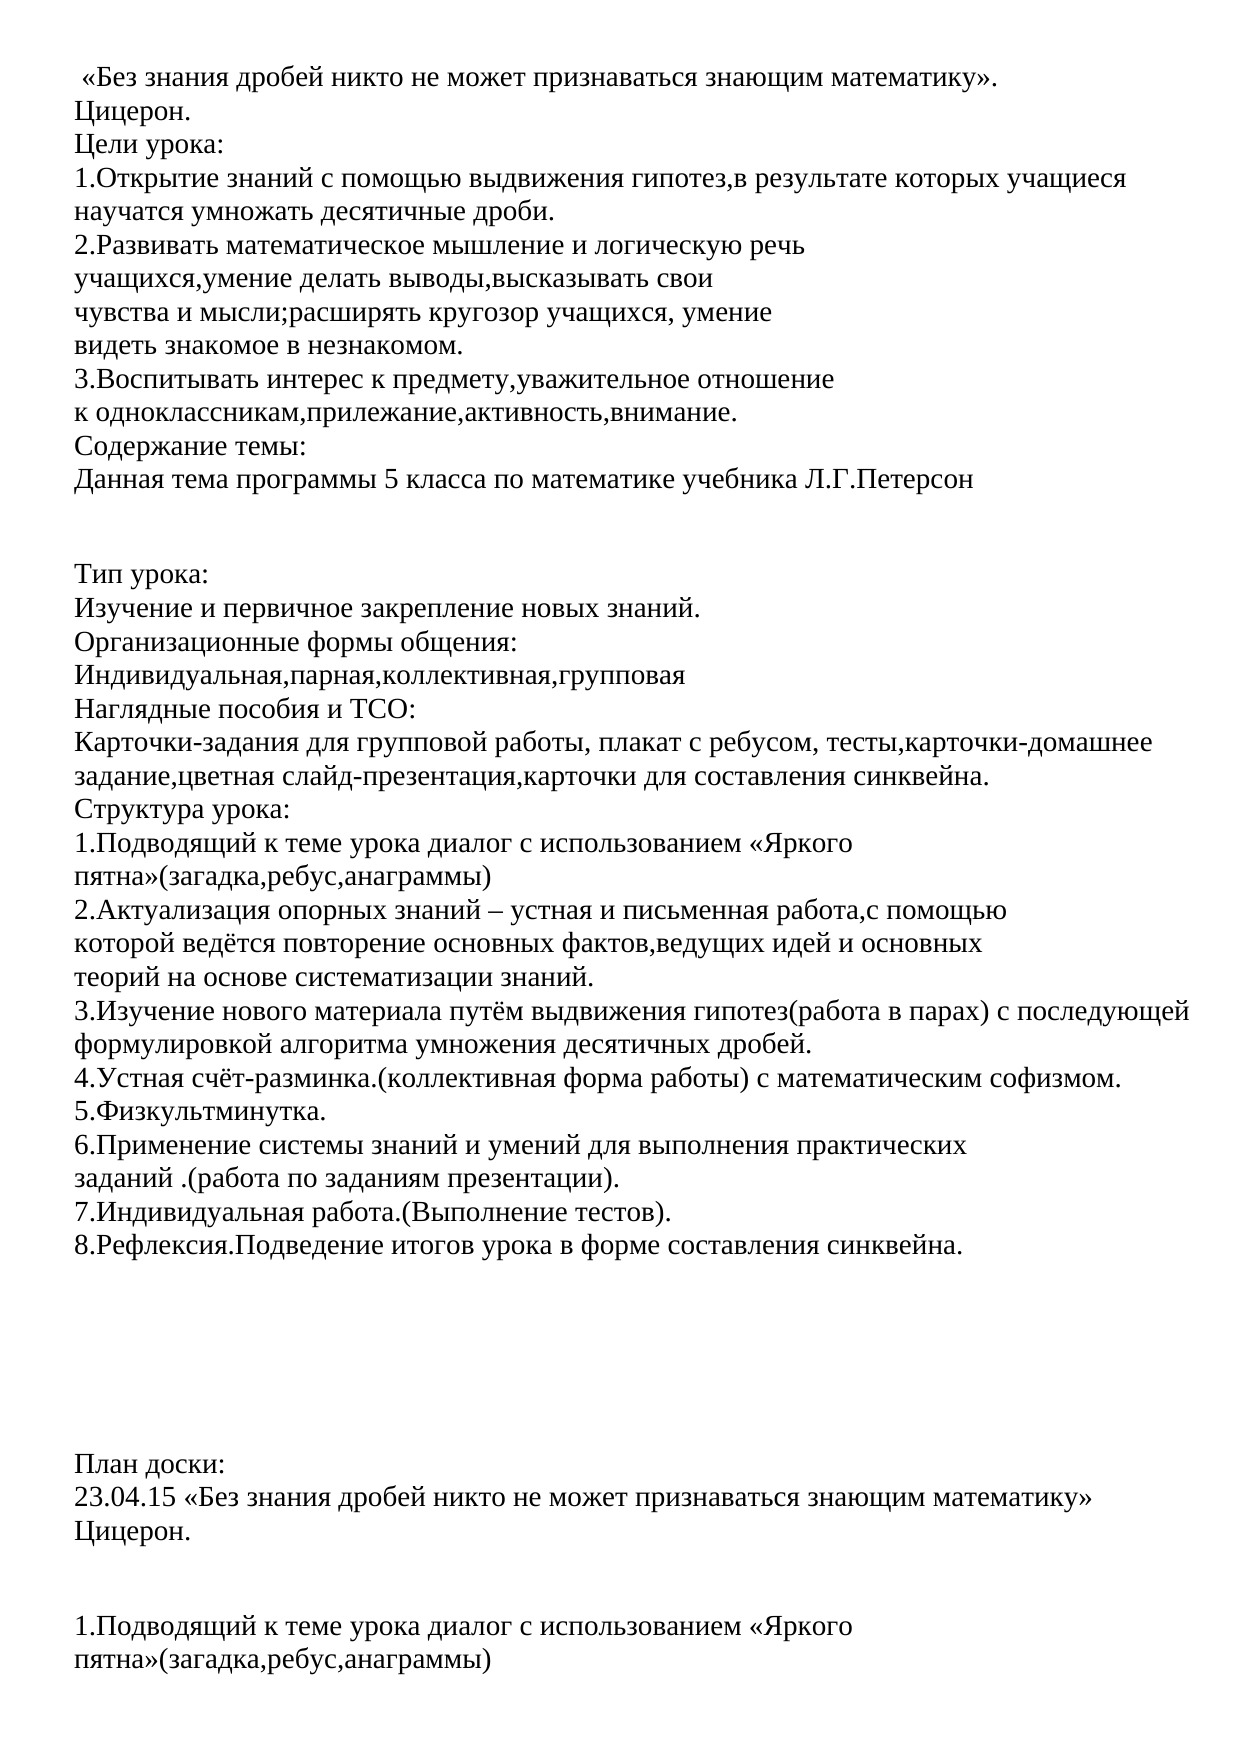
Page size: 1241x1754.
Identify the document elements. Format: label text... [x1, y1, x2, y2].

text Организационные формы общения: [74, 624, 1196, 657]
text Содержание темы: [74, 428, 1196, 462]
text «Без знания дробей никто не может признаваться знающим математику». [74, 59, 1196, 93]
text Цицерон. [74, 1513, 1196, 1546]
text Структура урока: [74, 791, 1196, 825]
text 6.Применение системы знаний и умений для выполнения практических [74, 1127, 1196, 1160]
text 1.Открытие знаний с помощью выдвижения гипотез,в результате которых учащиеся научатся умножать десятичные дроби. [74, 160, 1196, 227]
text 2.Развивать математическое мышление и логическую речь [74, 227, 1196, 260]
text Цицерон. [74, 93, 1196, 126]
text Наглядные пособия и ТСО: [74, 691, 1196, 724]
text видеть знакомое в незнакомом. [74, 327, 1196, 361]
text 3.Воспитывать интерес к предмету,уважительное отношение [74, 361, 1196, 394]
text 1.Подводящий к теме урока диалог с использованием «Яркого пятна»(загадка,ребус,анаграммы) [74, 1608, 1196, 1675]
text учащихся,умение делать выводы,высказывать свои [74, 260, 1196, 294]
text 3.Изучение нового материала путём выдвижения гипотез(работа в парах) с последующей формулировкой алгоритма умножения десятичных дробей. [74, 993, 1196, 1060]
text План доски: [74, 1446, 1196, 1479]
text которой ведётся повторение основных фактов,ведущих идей и основных [74, 926, 1196, 959]
text 2.Актуализация опорных знаний – устная и письменная работа,с помощью [74, 892, 1196, 926]
text 4.Устная счёт-разминка.(коллективная форма работы) с математическим софизмом. [74, 1060, 1196, 1093]
text Индивидуальная,парная,коллективная,групповая [74, 657, 1196, 691]
text чувства и мысли;расширять кругозор учащихся, умение [74, 294, 1196, 327]
text к одноклассникам,прилежание,активность,внимание. [74, 394, 1196, 428]
text 23.04.15 «Без знания дробей никто не может признаваться знающим математику» [74, 1479, 1196, 1513]
text Карточки-задания для групповой работы, плакат с ребусом, тесты,карточки-домашнее задание,цветная слайд-презентация,карточки для составления синквейна. [74, 724, 1196, 791]
text 5.Физкультминутка. [74, 1093, 1196, 1127]
text Данная тема программы 5 класса по математике учебника Л.Г.Петерсон [74, 462, 1196, 495]
text Цели урока: [74, 126, 1196, 160]
text 7.Индивидуальная работа.(Выполнение тестов). [74, 1194, 1196, 1227]
text Изучение и первичное закрепление новых знаний. [74, 590, 1196, 624]
text заданий .(работа по заданиям презентации). [74, 1160, 1196, 1194]
text Тип урока: [74, 557, 1196, 590]
text 8.Рефлексия.Подведение итогов урока в форме составления синквейна. [74, 1227, 1196, 1261]
text теорий на основе систематизации знаний. [74, 959, 1196, 993]
text 1.Подводящий к теме урока диалог с использованием «Яркого пятна»(загадка,ребус,анаграммы) [74, 825, 1196, 892]
